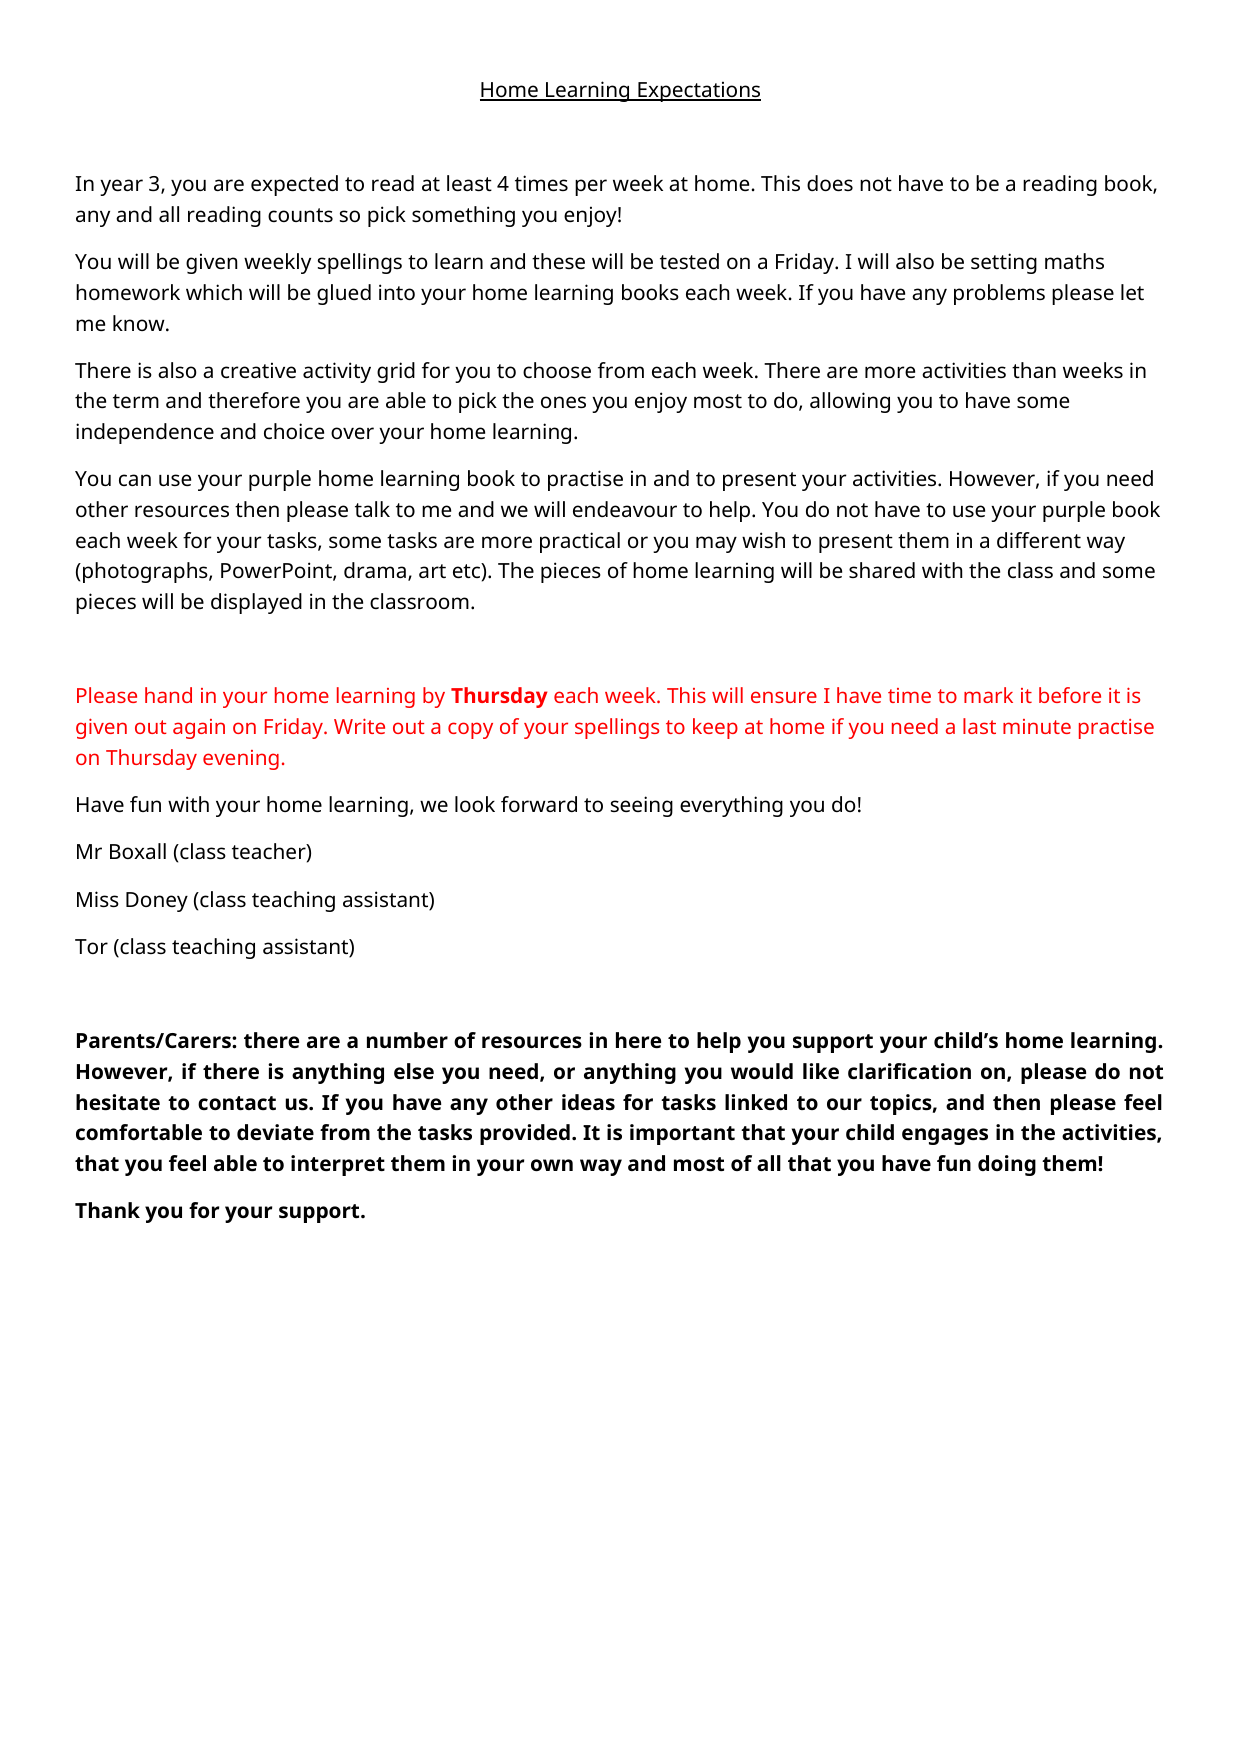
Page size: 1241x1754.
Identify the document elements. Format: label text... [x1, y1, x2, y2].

text You can use your purple home learning book to practise in and to present your activities. However, if you need other resources then please talk to me and we will endeavour to help. You do not have to use your purple book each week for your tasks, some tasks are more practical or you may wish to present them in a different way (photographs, PowerPoint, drama, art etc). The pieces of home learning will be shared with the class and some pieces will be displayed in the classroom. [75, 464, 1165, 616]
text You will be given weekly spellings to learn and these will be tested on a Friday. I will also be setting maths homework which will be glued into your home learning books each week. If you have any problems please let me know. [75, 247, 1165, 337]
text Parents/Carers: there are a number of resources in here to help you support your child’s home learning. However, if there is anything else you need, or anything you would like clarification on, please do not hesitate to contact us. If you have any other ideas for tasks linked to our topics, and then please feel comfortable to deviate from the tasks provided. It is important that your child engages in the activities, that you feel able to interpret them in your own way and most of all that you have fun doing them! [75, 1027, 1165, 1178]
text Tor (class teaching assistant) [75, 932, 1165, 961]
text Home Learning Expectations [75, 75, 1165, 103]
text There is also a creative activity grid for you to choose from each week. There are more activities than weeks in the term and therefore you are able to pick the ones you enjoy most to do, allowing you to have some independence and choice over your home learning. [75, 356, 1165, 446]
text Miss Doney (class teaching assistant) [75, 885, 1165, 913]
text Have fun with your home learning, we look forward to seeing everything you do! [75, 790, 1165, 819]
text Thank you for your support. [75, 1196, 1165, 1225]
text Please hand in your home learning by Thursday each week. This will ensure I have time to mark it before it is given out again on Friday. Write out a copy of your spellings to keep at home if you need a last minute practise on Thursday evening. [75, 682, 1165, 771]
text Mr Boxall (class teacher) [75, 837, 1165, 866]
text In year 3, you are expected to read at least 4 times per week at home. This does not have to be a reading book, any and all reading counts so pick something you enjoy! [75, 169, 1165, 229]
